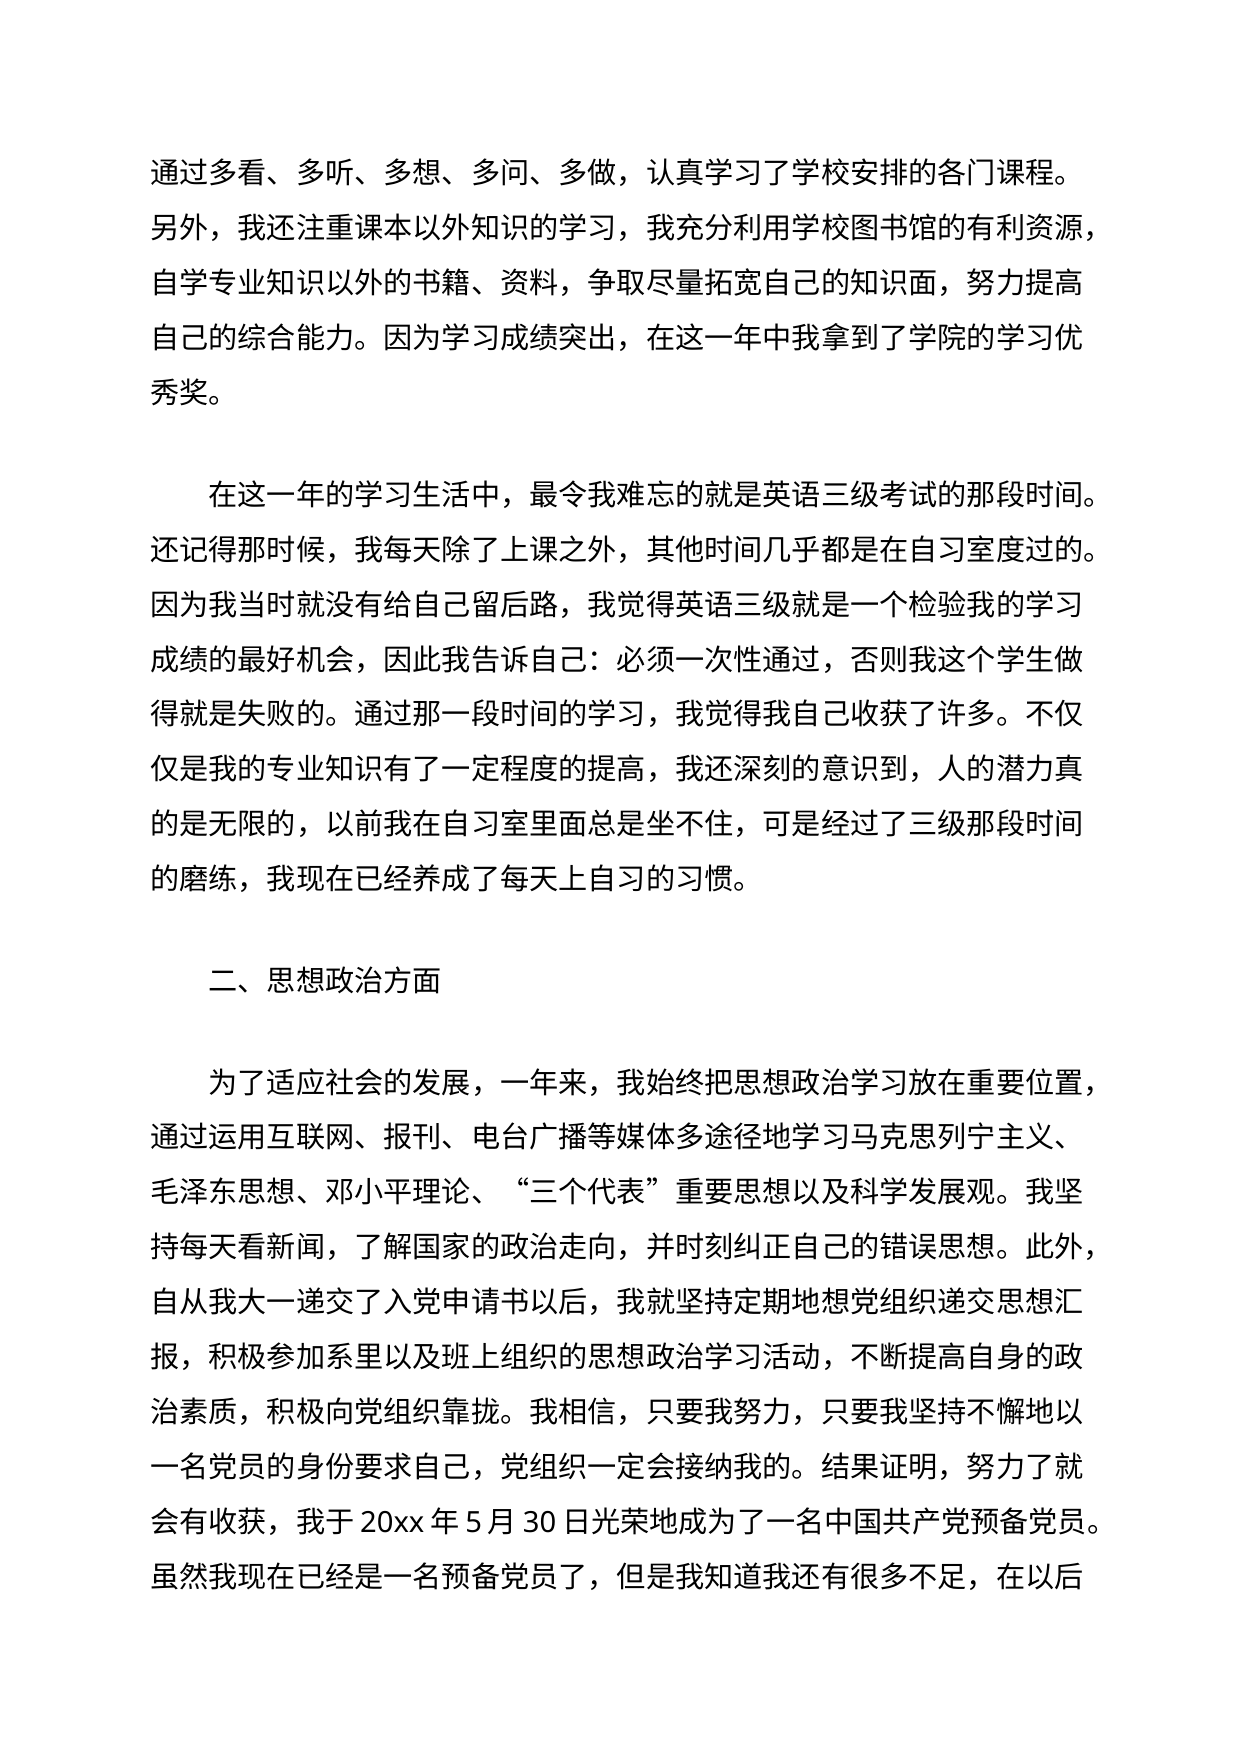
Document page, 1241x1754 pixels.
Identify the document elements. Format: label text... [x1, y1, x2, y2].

text 在这一年的学习生活中，最令我难忘的就是英语三级考试的那段时间。还记得那时候，我每天除了上课之外，其他时间几乎都是在自习室度过的。因为我当时就没有给自己留后路，我觉得英语三级就是一个检验我的学习成绩的最好机会，因此我告诉自己：必须一次性通过，否则我这个学生做得就是失败的。通过那一段时间的学习，我觉得我自己收获了许多。不仅仅是我的专业知识有了一定程度的提高，我还深刻的意识到，人的潜力真的是无限的，以前我在自习室里面总是坐不住，可是经过了三级那段时间的磨练，我现在已经养成了每天上自习的习惯。 [150, 471, 1090, 898]
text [150, 150, 1090, 412]
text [150, 1059, 1090, 1596]
text 二、思想政治方面 [150, 957, 1090, 1000]
